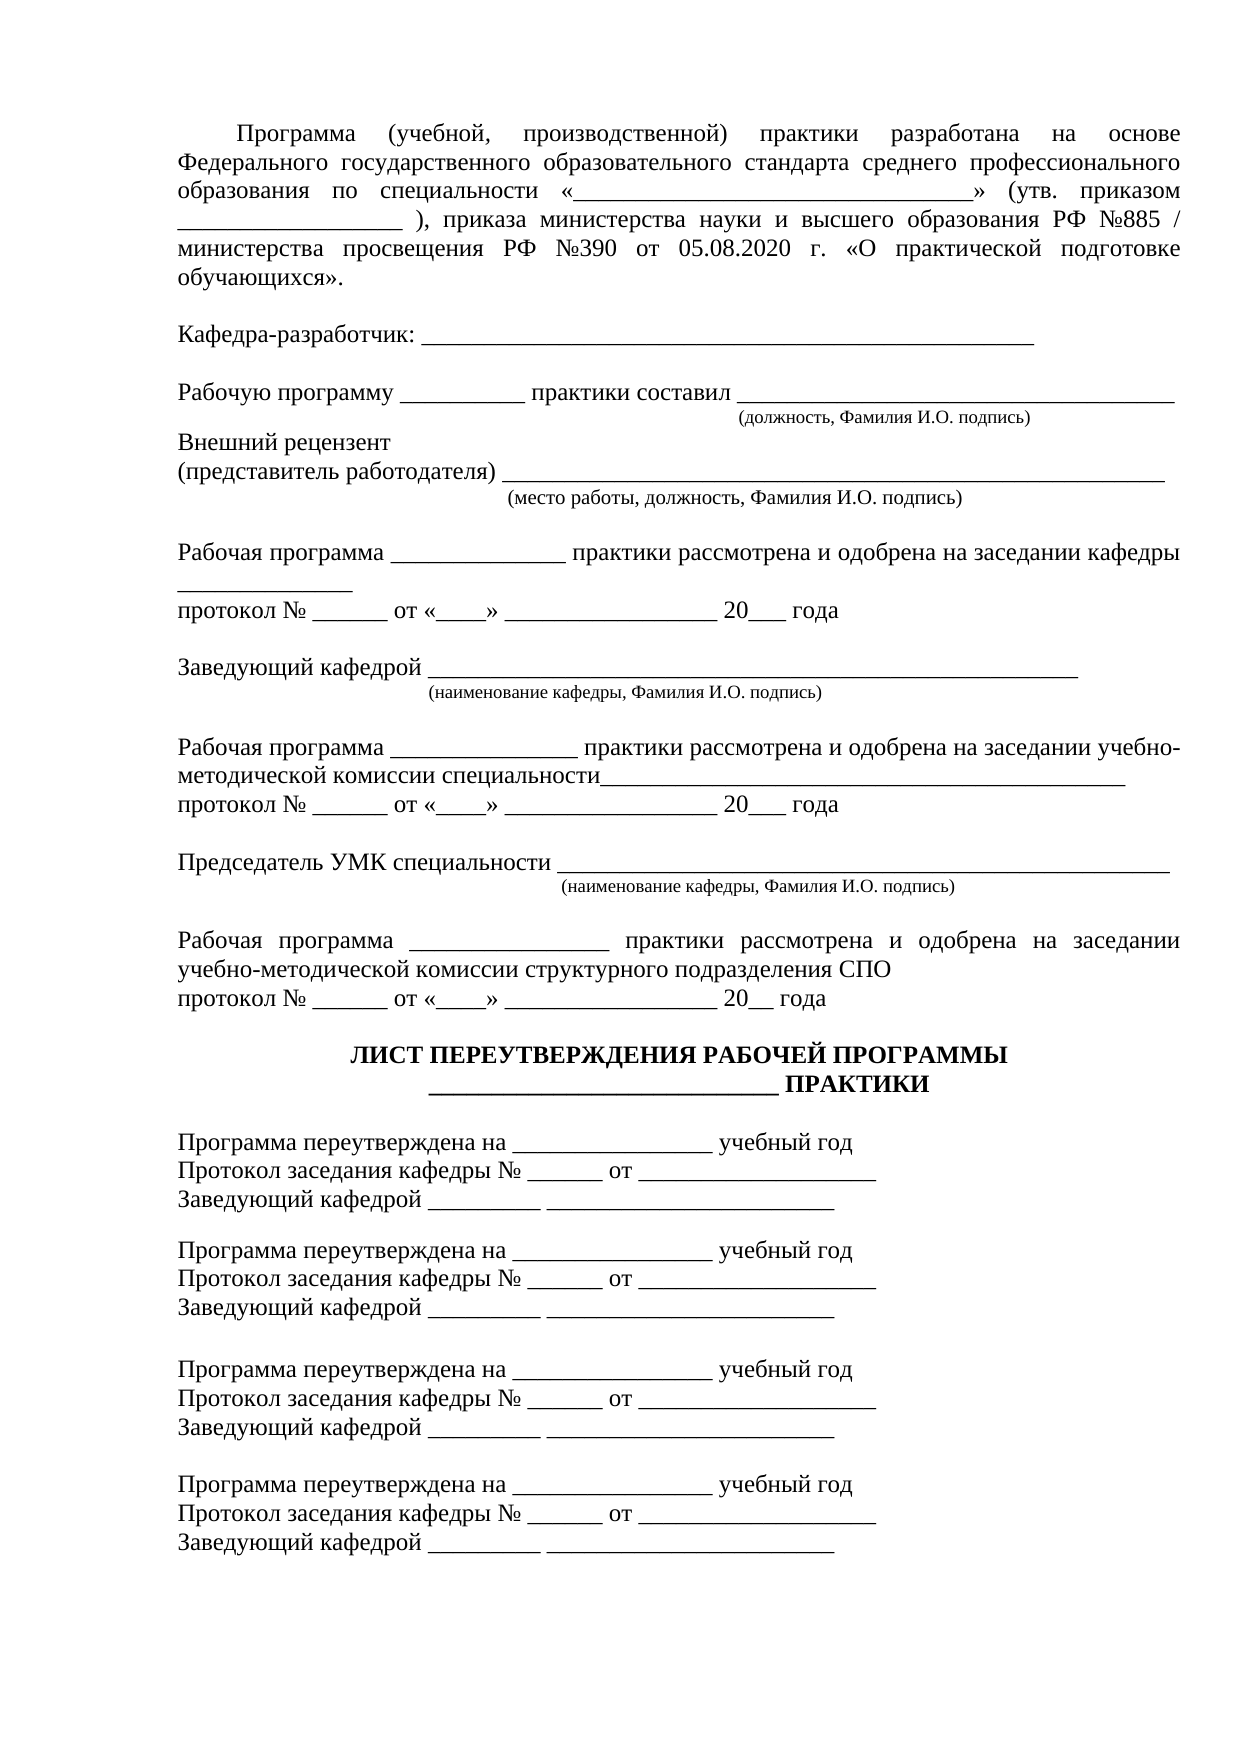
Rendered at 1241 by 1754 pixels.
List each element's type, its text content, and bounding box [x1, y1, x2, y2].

text ____________________________ ПРАКТИКИ [177, 1069, 1181, 1098]
text Рабочая программа ________________ практики рассмотрена и одобрена на заседании учебно-методической комиссии структурного подразделения СПО [177, 926, 1181, 983]
text Протокол заседания кафедры № ______ от ___________________ [177, 1383, 1181, 1412]
text Заведующий кафедрой _________ _______________________ [177, 1527, 1181, 1556]
text протокол № ______ от «____» _________________ 20__ года [177, 983, 1181, 1012]
text Заведующий кафедрой ____________________________________________________ [177, 652, 1181, 681]
text Протокол заседания кафедры № ______ от ___________________ [177, 1498, 1181, 1527]
text ЛИСТ ПЕРЕУТВЕРЖДЕНИЯ РАБОЧЕЙ ПРОГРАММЫ [177, 1041, 1181, 1069]
text Рабочая программа ______________ практики рассмотрена и одобрена на заседании кафедры ______________ [177, 537, 1181, 595]
text Председатель УМК специальности _________________________________________________ [177, 847, 1181, 875]
text Программа переутверждена на ________________ учебный год [177, 1235, 1181, 1263]
text Рабочую программу __________ практики составил ___________________________________ [177, 377, 1181, 406]
text Заведующий кафедрой _________ _______________________ [177, 1184, 1181, 1213]
text Рабочая программа _______________ практики рассмотрена и одобрена на заседании учебно-методической комиссии специальности__________________________________________ [177, 732, 1181, 789]
text Программа (учебной, производственной) практики разработана на основе Федерального государственного образовательного стандарта среднего профессионального образования по специальности «________________________________» (утв. приказом __________________ ), приказа министерства науки и высшего образования РФ №885 / министерства просвещения РФ №390 от 05.08.2020 г. «О практической подготовке обучающихся». [177, 118, 1181, 291]
text Программа переутверждена на ________________ учебный год [177, 1127, 1181, 1156]
text (должность, Фамилия И.О. подпись) [177, 406, 1181, 427]
text Заведующий кафедрой _________ _______________________ [177, 1412, 1181, 1441]
text Программа переутверждена на ________________ учебный год [177, 1354, 1181, 1383]
text протокол № ______ от «____» _________________ 20___ года [177, 789, 1181, 818]
text (наименование кафедры, Фамилия И.О. подпись) [177, 681, 1181, 703]
text Внешний рецензент [177, 427, 1181, 456]
text Заведующий кафедрой _________ _______________________ [177, 1292, 1181, 1321]
text Программа переутверждена на ________________ учебный год [177, 1469, 1181, 1498]
text (представитель работодателя) _____________________________________________________ [177, 456, 1181, 485]
text протокол № ______ от «____» _________________ 20___ года [177, 595, 1181, 624]
text Протокол заседания кафедры № ______ от ___________________ [177, 1156, 1181, 1184]
text (наименование кафедры, Фамилия И.О. подпись) [177, 875, 1181, 897]
text (место работы, должность, Фамилия И.О. подпись) [177, 485, 1181, 509]
text Кафедра-разработчик: _________________________________________________ [177, 319, 1181, 348]
text Протокол заседания кафедры № ______ от ___________________ [177, 1263, 1181, 1292]
